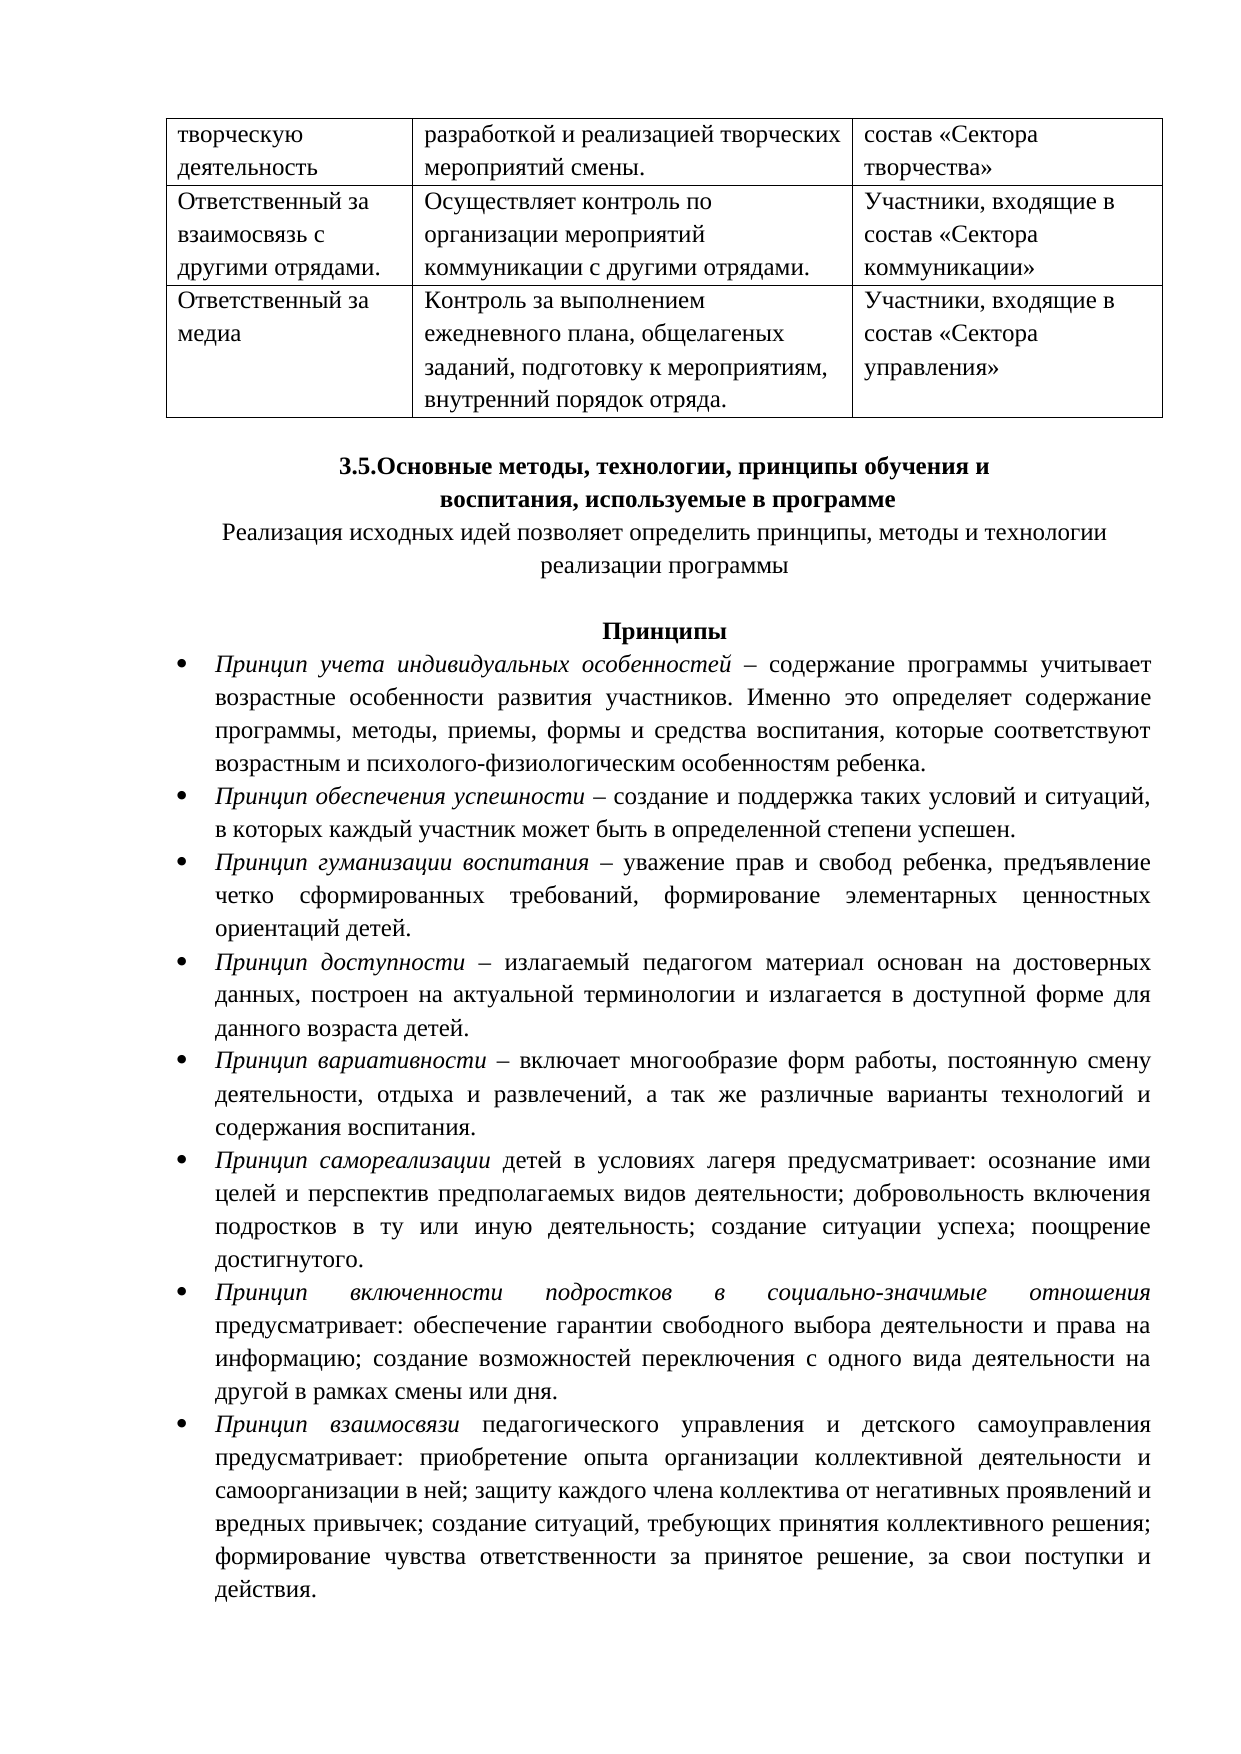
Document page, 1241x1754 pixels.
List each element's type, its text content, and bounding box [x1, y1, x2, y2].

table_cell Ответственный за взаимосвязь с другими отрядами. [167, 186, 412, 284]
list Принцип гуманизации воспитания – уважение прав и свобод ребенка, предъявление четко сформированных требований, формирование элементарных ценностных ориентаций детей. [177, 847, 1152, 942]
list Принцип доступности – излагаемый педагогом материал основан на достоверных данных, построен на актуальной терминологии и излагается в доступной форме для данного возраста детей. [177, 947, 1152, 1041]
text Реализация исходных идей позволяет определить принципы, методы и технологии реализации программы [177, 517, 1152, 579]
list Принцип учета индивидуальных особенностей – содержание программы учитывает возрастные особенности развития участников. Именно это определяет содержание программы, методы, приемы, формы и средства воспитания, которые соответствуют возрастным и психолого-физиологическим особенностям ребенка. [177, 649, 1152, 777]
table_cell Осуществляет контроль по организации мероприятий коммуникации с другими отрядами. [413, 186, 852, 284]
text Принципы [177, 616, 1152, 645]
text 3.5.Основные методы, технологии, принципы обучения и [177, 451, 1152, 480]
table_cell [413, 119, 852, 185]
table_cell Контроль за выполнением ежедневного плана, общелагеных заданий, подготовку к мероприятиям, внутренний порядок отряда. [413, 286, 852, 417]
text воспитания, используемые в программе [177, 484, 1152, 513]
list Принцип взаимосвязи педагогического управления и детского самоуправления предусматривает: приобретение опыта организации коллективной деятельности и самоорганизации в ней; защиту каждого члена коллектива от негативных проявлений и вредных привычек; создание ситуаций, требующих принятия коллективного решения; формирование чувства ответственности за принятое решение, за свои поступки и действия. [177, 1409, 1152, 1603]
table_cell Участники, входящие в состав «Сектора коммуникации» [853, 186, 1162, 284]
list Принцип включенности подростков в социально-значимые отношения предусматривает: обеспечение гарантии свободного выбора деятельности и права на информацию; создание возможностей переключения с одного вида деятельности на другой в рамках смены или дня. [177, 1277, 1152, 1404]
table_cell Участники, входящие в состав «Сектора управления» [853, 286, 1162, 417]
table_cell Ответственный за медиа [167, 286, 412, 417]
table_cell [853, 119, 1162, 185]
list Принцип вариативности – включает многообразие форм работы, постоянную смену деятельности, отдыха и развлечений, а так же различные варианты технологий и содержания воспитания. [177, 1046, 1152, 1140]
list Принцип обеспечения успешности – создание и поддержка таких условий и ситуаций, в которых каждый участник может быть в определенной степени успешен. [177, 781, 1152, 843]
list Принцип самореализации детей в условиях лагеря предусматривает: осознание ими целей и перспектив предполагаемых видов деятельности; добровольность включения подростков в ту или иную деятельность; создание ситуации успеха; поощрение достигнутого. [177, 1145, 1152, 1272]
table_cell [167, 119, 412, 185]
